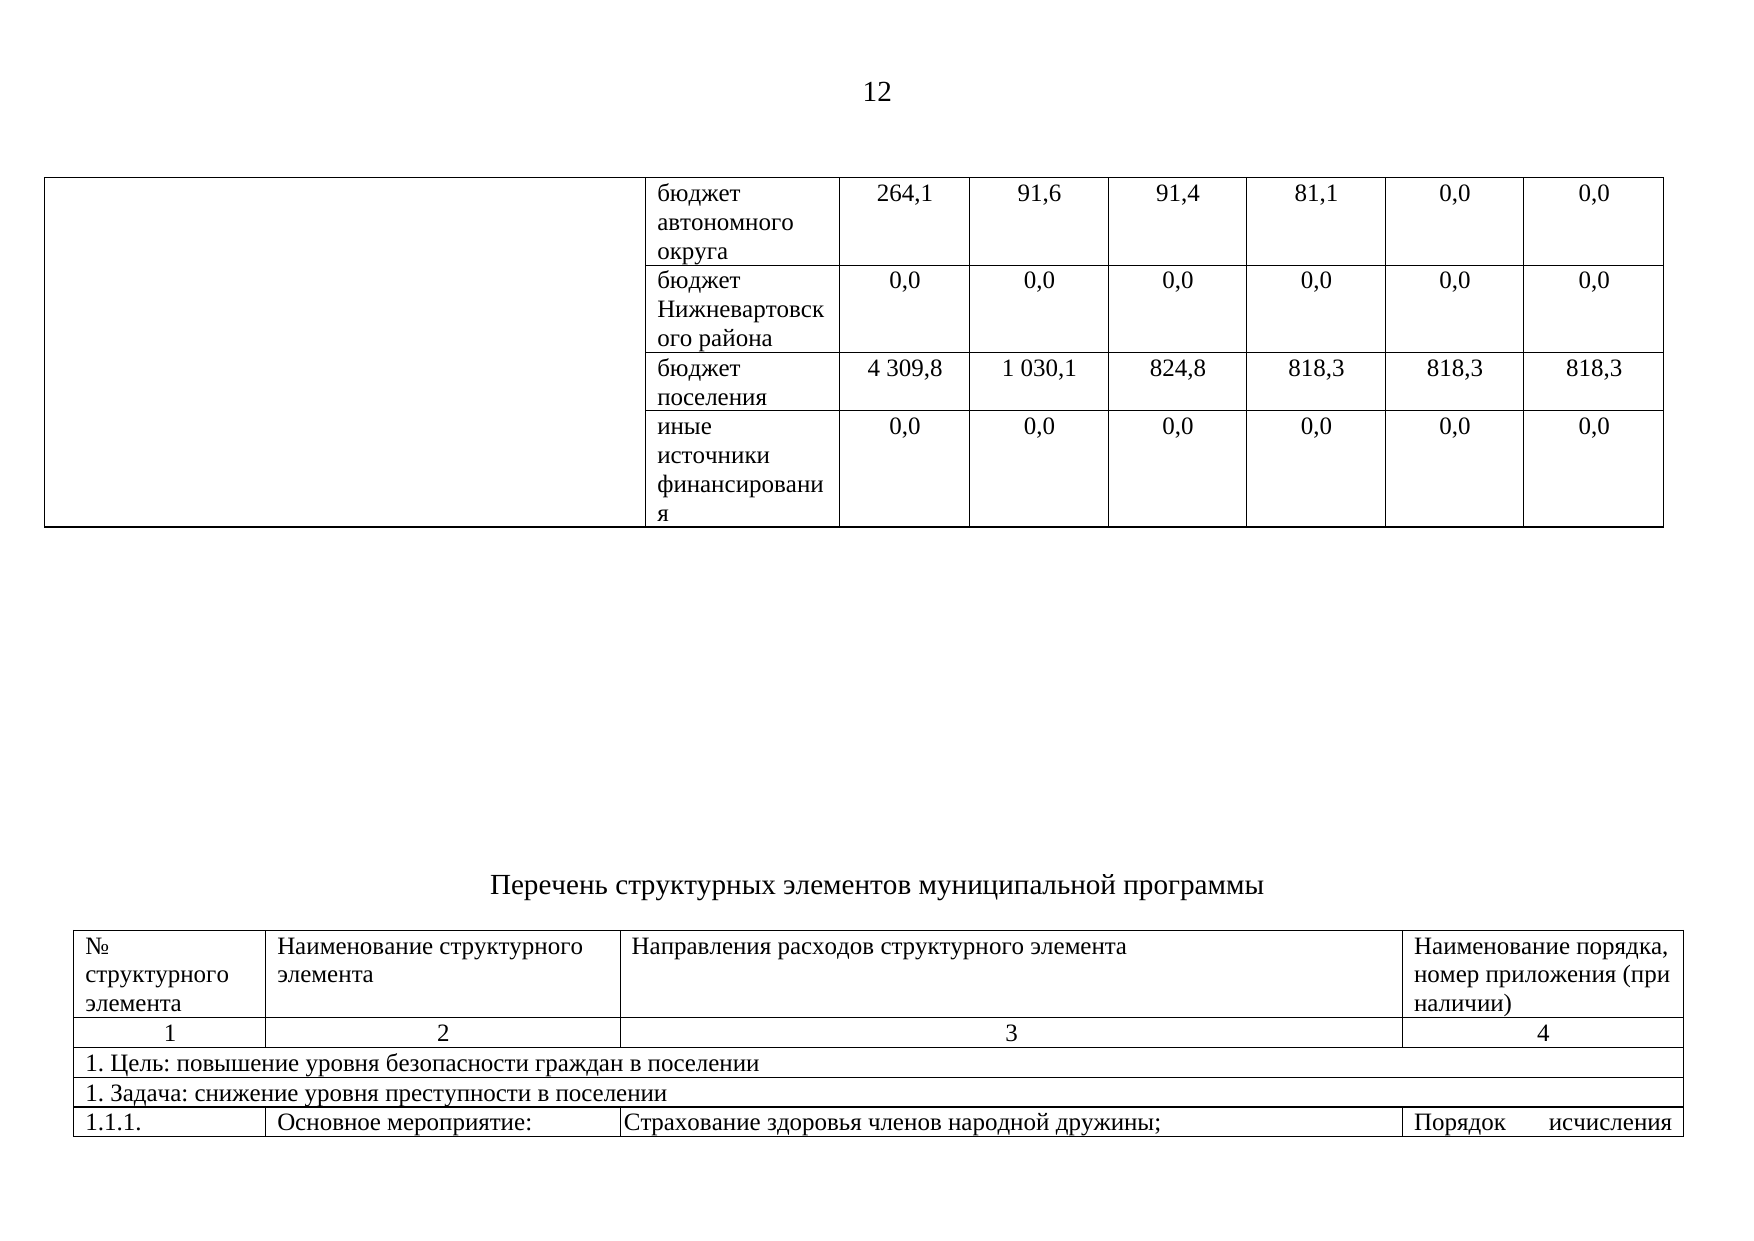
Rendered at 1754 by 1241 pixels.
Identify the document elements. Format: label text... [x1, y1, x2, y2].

table_cell иные источники финансирования [646, 411, 839, 526]
table_cell 0,0 [1386, 411, 1523, 526]
table_cell 0,0 [1109, 411, 1246, 526]
table_cell 824,8 [1109, 353, 1246, 410]
table_cell 1 030,1 [970, 353, 1108, 410]
table_cell 1 [74, 1018, 265, 1047]
table_cell 0,0 [1247, 411, 1385, 526]
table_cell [266, 1108, 620, 1136]
table_cell 0,0 [970, 411, 1108, 526]
table_cell 2 [266, 1018, 620, 1047]
table_cell 81,1 [1247, 178, 1385, 264]
table_cell 0,0 [840, 411, 969, 526]
table_cell 0,0 [1524, 266, 1663, 352]
table_cell 0,0 [840, 266, 969, 352]
table_cell 0,0 [1386, 266, 1523, 352]
table_cell 264,1 [840, 178, 969, 264]
table_cell 4 309,8 [840, 353, 969, 410]
table_cell 91,4 [1109, 178, 1246, 264]
table_cell 4 [1403, 1018, 1683, 1047]
text Перечень структурных элементов муниципальной программы [59, 867, 1695, 901]
table_cell бюджет автономного округа [646, 178, 839, 264]
table_cell 1. Цель: повышение уровня безопасности граждан в поселении [74, 1048, 1683, 1077]
table_cell 1. Задача: снижение уровня преступности в поселении [74, 1078, 1683, 1106]
table_cell 0,0 [1386, 178, 1523, 264]
table_header Наименование порядка, номер приложения (при наличии) [1403, 931, 1683, 1017]
table_cell 0,0 [1109, 266, 1246, 352]
table_header Наименование структурного элемента [266, 931, 620, 1017]
table_cell 0,0 [1524, 411, 1663, 526]
table_cell 818,3 [1386, 353, 1523, 410]
table_header Направления расходов структурного элемента [621, 931, 1402, 1017]
table_cell 818,3 [1524, 353, 1663, 410]
table_cell бюджет Нижневартовского района [646, 266, 839, 352]
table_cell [621, 1108, 1402, 1136]
table_cell бюджет поселения [646, 353, 839, 410]
table_cell 0,0 [1524, 178, 1663, 264]
table_header № структурного элемента [74, 931, 265, 1017]
table_cell 0,0 [970, 266, 1108, 352]
table_cell 3 [621, 1018, 1402, 1047]
table_cell 0,0 [1247, 266, 1385, 352]
table_cell 818,3 [1247, 353, 1385, 410]
table_cell 91,6 [970, 178, 1108, 264]
table_cell 1.1.1. [74, 1108, 265, 1136]
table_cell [1403, 1108, 1683, 1136]
